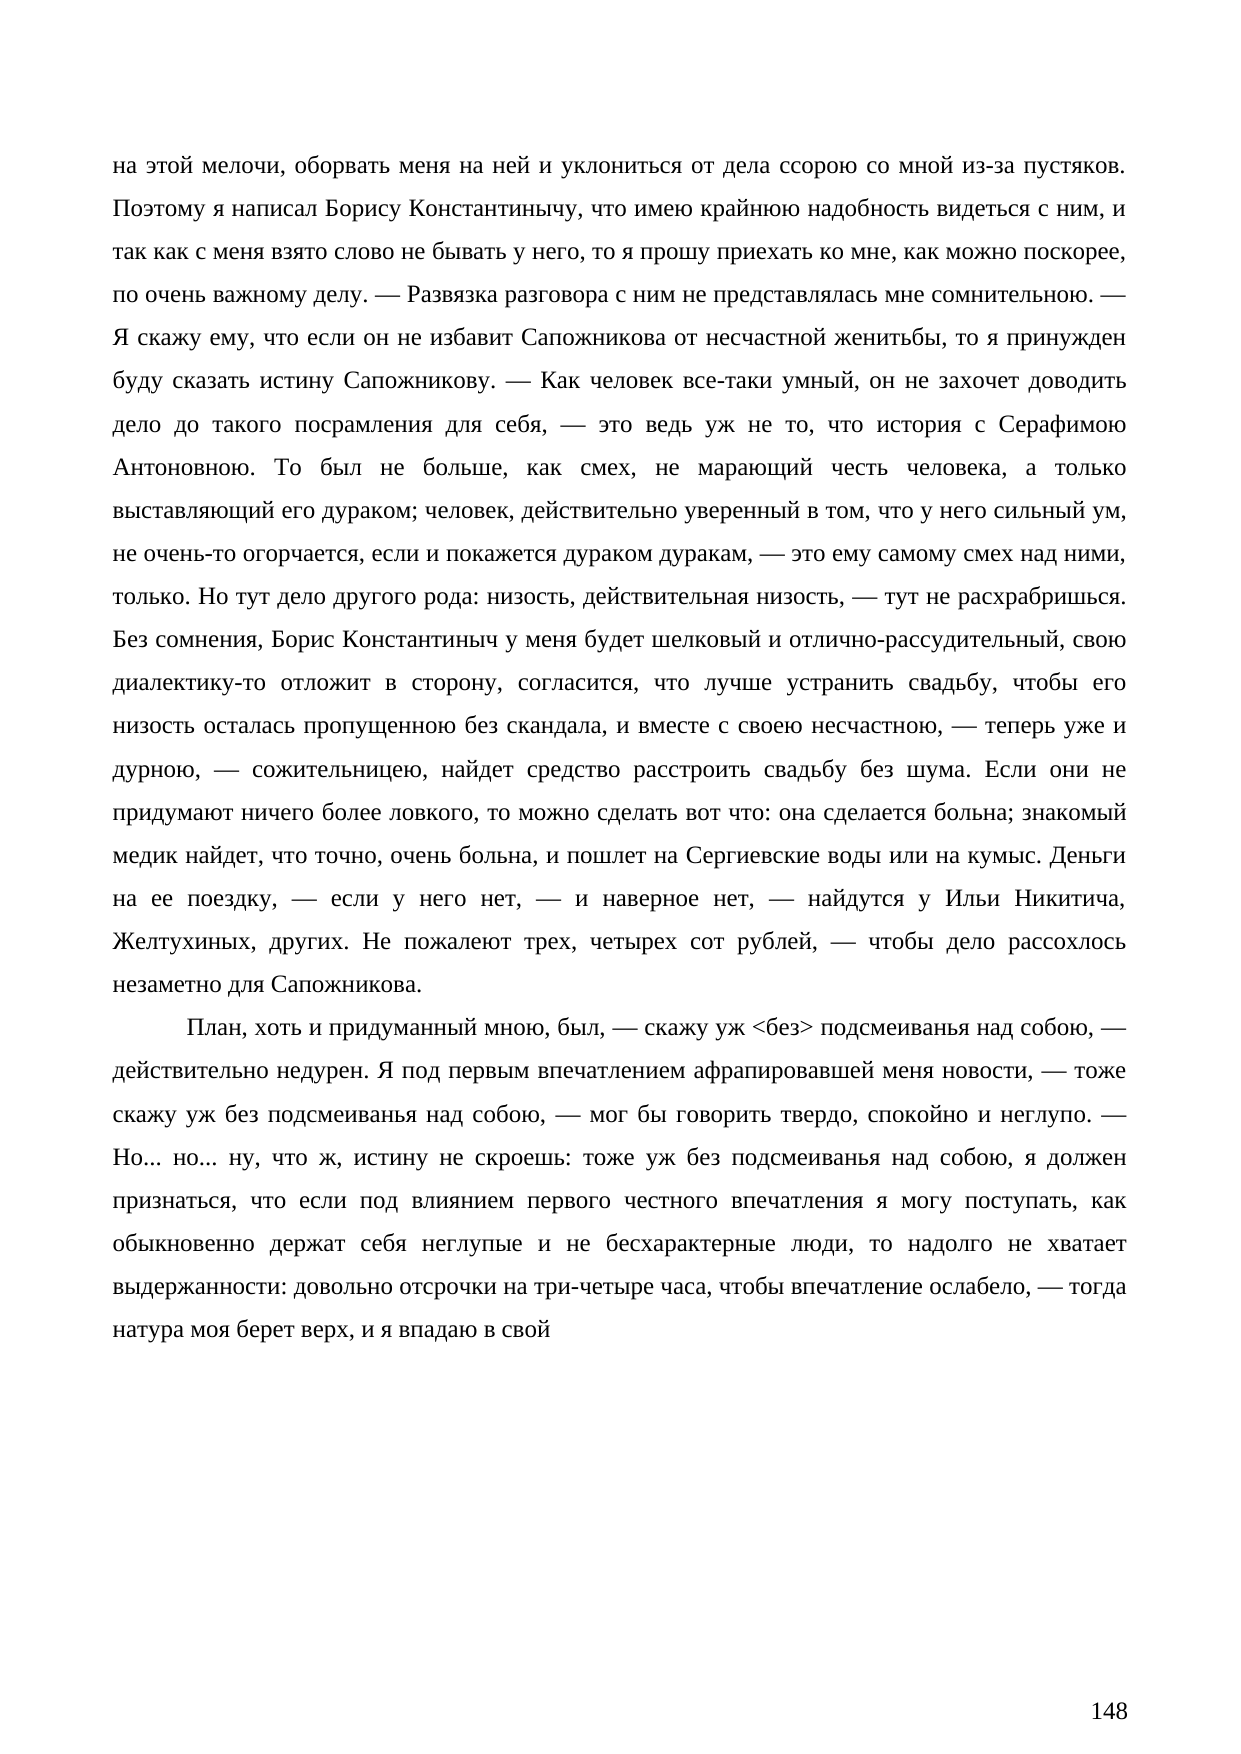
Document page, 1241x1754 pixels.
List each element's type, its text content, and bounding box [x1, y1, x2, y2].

text на этой мелочи, оборвать меня на ней и уклониться от дела ссорою со мной из-за пустяков. Поэтому я написал Борису Константинычу, что имею крайнюю надобность видеться с ним, и так как с меня взято слово не бывать у него, то я прошу приехать ко мне, как можно поскорее, по очень важному делу. — Развязка разговора с ним не представлялась мне сомнительною. — Я скажу ему, что если он не избавит Сапожникова от несчастной женитьбы, то я принужден буду сказать истину Сапожникову. — Как человек все-таки умный, он не захочет доводить дело до такого посрамления для себя, — это ведь уж не то, что история с Серафимою Антоновною. То был не больше, как смех, не марающий честь человека, а только выставляющий его дураком; человек, действительно уверенный в том, что у него сильный ум, не очень-то огорчается, если и покажется дураком дуракам, — это ему самому смех над ними, только. Но тут дело другого рода: низость, действительная низость, — тут не расхрабришься. Без сомнения, Борис Константиныч у меня будет шелковый и отлично-рассудительный, свою диалектику-то отложит в сторону, согласится, что лучше устранить свадьбу, чтобы его низость осталась пропущенною без скандала, и вместе с своею несчастною, — теперь уже и дурною, — сожительницею, найдет средство расстроить свадьбу без шума. Если они не придумают ничего более ловкого, то можно сделать вот что: она сделается больна; знакомый медик найдет, что точно, очень больна, и пошлет на Сергиевские воды или на кумыс. Деньги на ее поездку, — если у него нет, — и наверное нет, — найдутся у Ильи Никитича, Желтухиных, других. Не пожалеют трех, четырех сот рублей, — чтобы дело рассохлось незаметно для Сапожникова. [112, 150, 1128, 998]
text План, хоть и придуманный мною, был, — скажу уж <без> подсмеиванья над собою, — действительно недурен. Я под первым впечатлением афрапировавшей меня новости, — тоже скажу уж без подсмеиванья над собою, — мог бы говорить твердо, спокойно и неглупо. — Но... но... ну, что ж, истину не скроешь: тоже уж без подсмеиванья над собою, я должен признаться, что если под влиянием первого честного впечатления я могу поступать, как обыкновенно держат себя неглупые и не бесхарактерные люди, то надолго не хватает выдержанности: довольно отсрочки на три-четыре часа, чтобы впечатление ослабело, — тогда натура моя берет верх, и я впадаю в свой [112, 1012, 1128, 1343]
